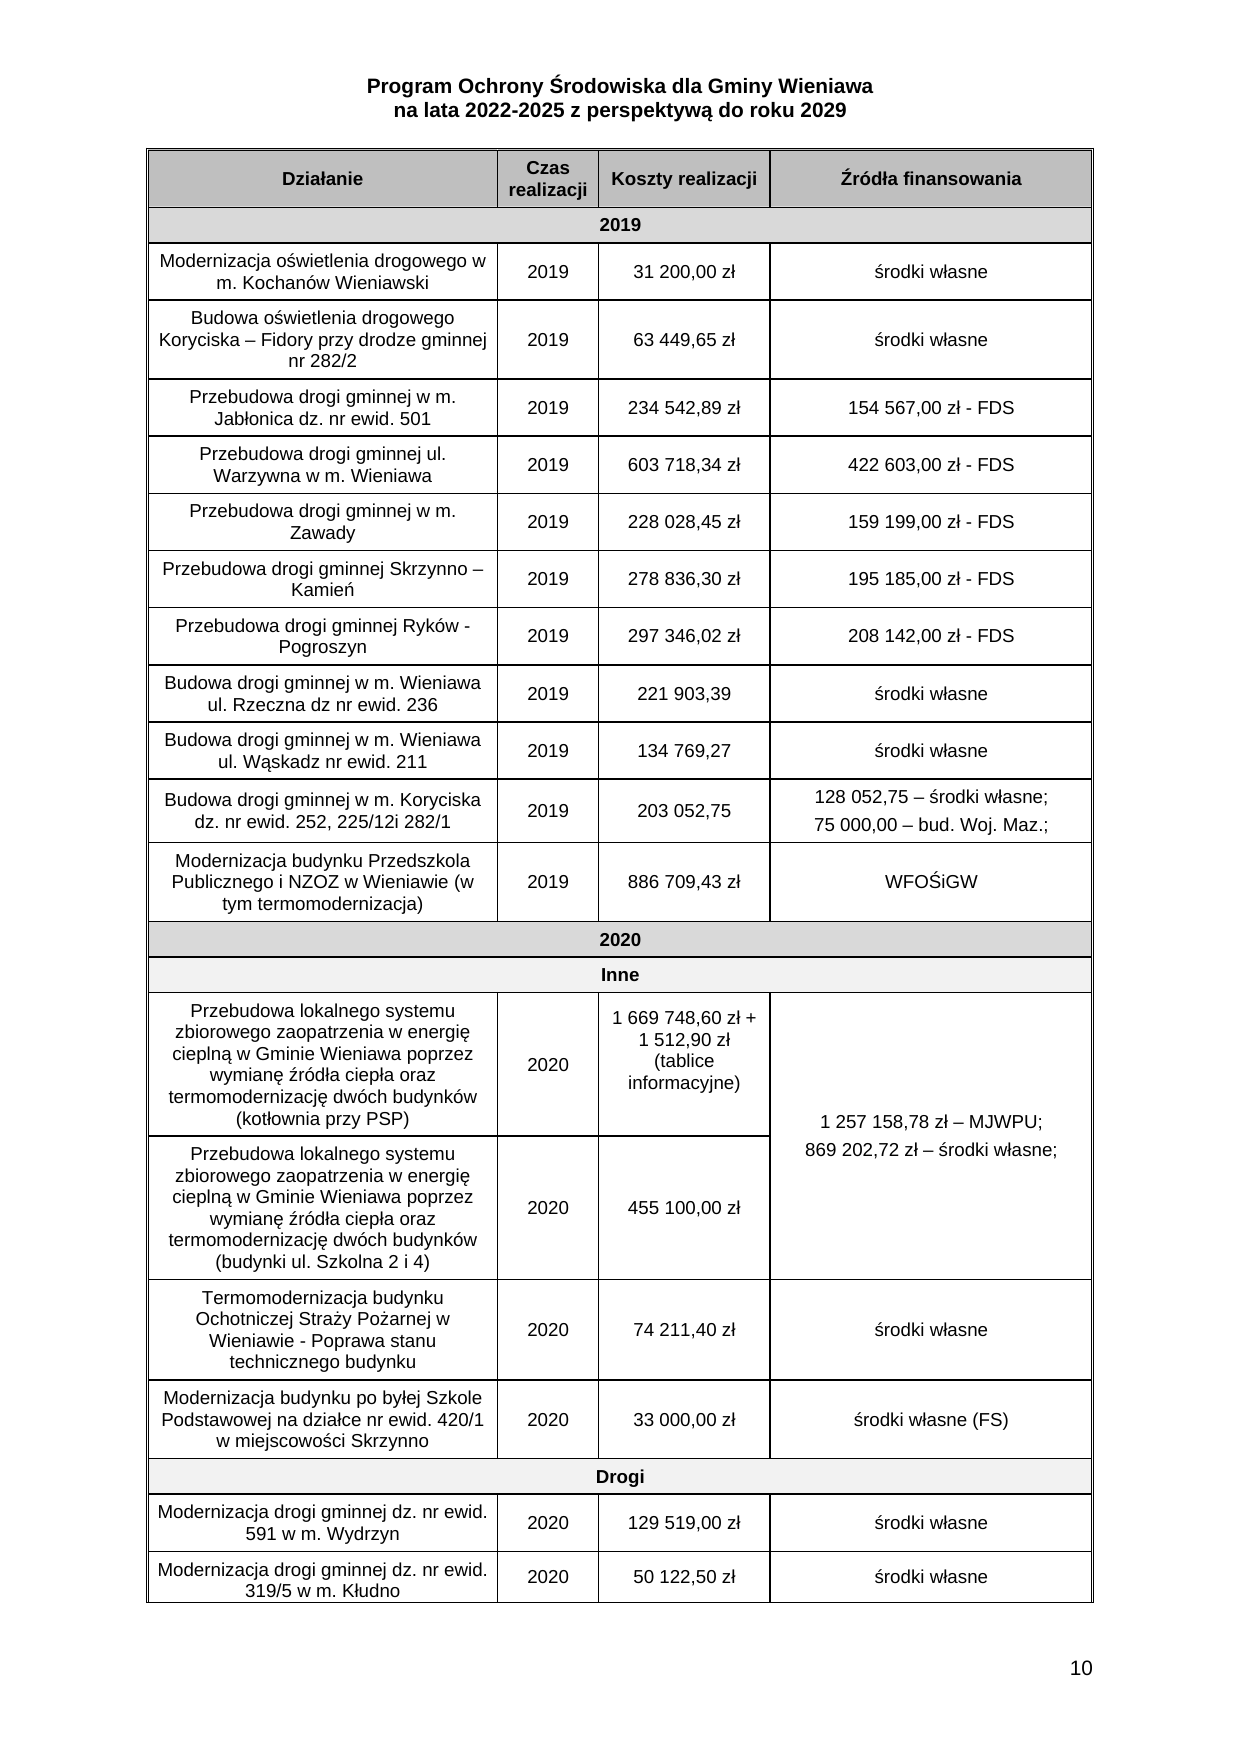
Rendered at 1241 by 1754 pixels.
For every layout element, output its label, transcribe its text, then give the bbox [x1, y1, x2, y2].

table_cell Przebudowa drogi gminnej w m. Jabłonica dz. nr ewid. 501 [149, 380, 497, 435]
table_cell Termomodernizacja budynku Ochotniczej Straży Pożarnej w Wieniawie - Poprawa stanu technicznego budynku [149, 1280, 497, 1379]
table_cell środki własne [771, 301, 1091, 378]
table_cell 2019 [498, 843, 598, 921]
table_cell środki własne (FS) [771, 1381, 1091, 1458]
table_cell 603 718,34 zł [599, 437, 769, 492]
table_cell 2019 [498, 494, 598, 549]
table_cell 128 052,75 – środki własne; 75 000,00 – bud. Woj. Maz.; [771, 780, 1091, 842]
table_cell 2019 [498, 666, 598, 721]
table_cell WFOŚiGW [771, 843, 1091, 921]
table_cell 2020 [498, 1495, 598, 1551]
table_cell 2019 [498, 437, 598, 492]
table_cell 234 542,89 zł [599, 380, 769, 435]
table_cell Przebudowa drogi gminnej ul. Warzywna w m. Wieniawa [149, 437, 497, 492]
table_cell 2019 [498, 723, 598, 778]
table_cell 2020 [498, 1552, 598, 1601]
table_cell Budowa drogi gminnej w m. Wieniawa ul. Wąskadz nr ewid. 211 [149, 723, 497, 778]
table_cell 195 185,00 zł - FDS [771, 551, 1091, 607]
table_cell 221 903,39 [599, 666, 769, 721]
table_cell 2019 [498, 780, 598, 842]
table_cell Modernizacja budynku po byłej Szkole Podstawowej na działce nr ewid. 420/1 w miejscowości Skrzynno [149, 1381, 497, 1458]
table_cell 208 142,00 zł - FDS [771, 608, 1091, 664]
table_cell Przebudowa drogi gminnej Skrzynno – Kamień [149, 551, 497, 607]
table_cell 2019 [149, 208, 1091, 242]
table_cell Inne [149, 958, 1091, 992]
table_cell 2020 [498, 1137, 598, 1279]
table_cell środki własne [771, 244, 1091, 299]
table_cell 2020 [498, 993, 598, 1135]
table_cell 228 028,45 zł [599, 494, 769, 549]
table_cell Modernizacja budynku Przedszkola Publicznego i NZOZ w Wieniawie (w tym termomodernizacja) [149, 843, 497, 921]
table_cell Przebudowa drogi gminnej w m. Zawady [149, 494, 497, 549]
table_header Źródła finansowania [771, 151, 1091, 206]
table_cell Budowa drogi gminnej w m. Koryciska dz. nr ewid. 252, 225/12i 282/1 [149, 780, 497, 842]
table_cell środki własne [771, 1552, 1091, 1601]
table_cell środki własne [771, 1280, 1091, 1379]
table_cell 297 346,02 zł [599, 608, 769, 664]
table_header Koszty realizacji [599, 151, 769, 206]
table_cell 154 567,00 zł - FDS [771, 380, 1091, 435]
table_header Czas realizacji [498, 151, 598, 206]
table_cell 2020 [149, 922, 1091, 956]
table_cell Modernizacja oświetlenia drogowego w m. Kochanów Wieniawski [149, 244, 497, 299]
table_cell 203 052,75 [599, 780, 769, 842]
table_cell 2019 [498, 380, 598, 435]
table_cell 1 257 158,78 zł – MJWPU; 869 202,72 zł – środki własne; [771, 993, 1091, 1279]
table_cell 63 449,65 zł [599, 301, 769, 378]
table_cell 2020 [498, 1381, 598, 1458]
table_cell środki własne [771, 1495, 1091, 1551]
table_cell 50 122,50 zł [599, 1552, 769, 1601]
table_cell środki własne [771, 723, 1091, 778]
table_cell 33 000,00 zł [599, 1381, 769, 1458]
table_cell 2019 [498, 244, 598, 299]
table_cell 422 603,00 zł - FDS [771, 437, 1091, 492]
table_cell 455 100,00 zł [599, 1137, 769, 1279]
table_cell 31 200,00 zł [599, 244, 769, 299]
table_cell 1 669 748,60 zł + 1 512,90 zł (tablice informacyjne) [599, 993, 769, 1135]
table_cell 2019 [498, 551, 598, 607]
table_cell 2019 [498, 301, 598, 378]
table_cell 159 199,00 zł - FDS [771, 494, 1091, 549]
table_cell 886 709,43 zł [599, 843, 769, 921]
table_cell Przebudowa drogi gminnej Ryków - Pogroszyn [149, 608, 497, 664]
table_cell Modernizacja drogi gminnej dz. nr ewid. 591 w m. Wydrzyn [149, 1495, 497, 1551]
table_cell Przebudowa lokalnego systemu zbiorowego zaopatrzenia w energię cieplną w Gminie Wieniawa poprzez wymianę źródła ciepła oraz termomodernizację dwóch budynków (kotłownia przy PSP) [149, 993, 497, 1135]
table_cell 74 211,40 zł [599, 1280, 769, 1379]
table_cell Budowa oświetlenia drogowego Koryciska – Fidory przy drodze gminnej nr 282/2 [149, 301, 497, 378]
table_cell środki własne [771, 666, 1091, 721]
table_cell Budowa drogi gminnej w m. Wieniawa ul. Rzeczna dz nr ewid. 236 [149, 666, 497, 721]
table_cell 2019 [498, 608, 598, 664]
table_cell 134 769,27 [599, 723, 769, 778]
table_cell Drogi [149, 1459, 1091, 1493]
table_cell 2020 [498, 1280, 598, 1379]
table_cell 129 519,00 zł [599, 1495, 769, 1551]
table_cell 278 836,30 zł [599, 551, 769, 607]
table_cell Przebudowa lokalnego systemu zbiorowego zaopatrzenia w energię cieplną w Gminie Wieniawa poprzez wymianę źródła ciepła oraz termomodernizację dwóch budynków (budynki ul. Szkolna 2 i 4) [149, 1137, 497, 1279]
table_header Działanie [149, 151, 497, 206]
table_cell Modernizacja drogi gminnej dz. nr ewid. 319/5 w m. Kłudno [149, 1552, 497, 1601]
